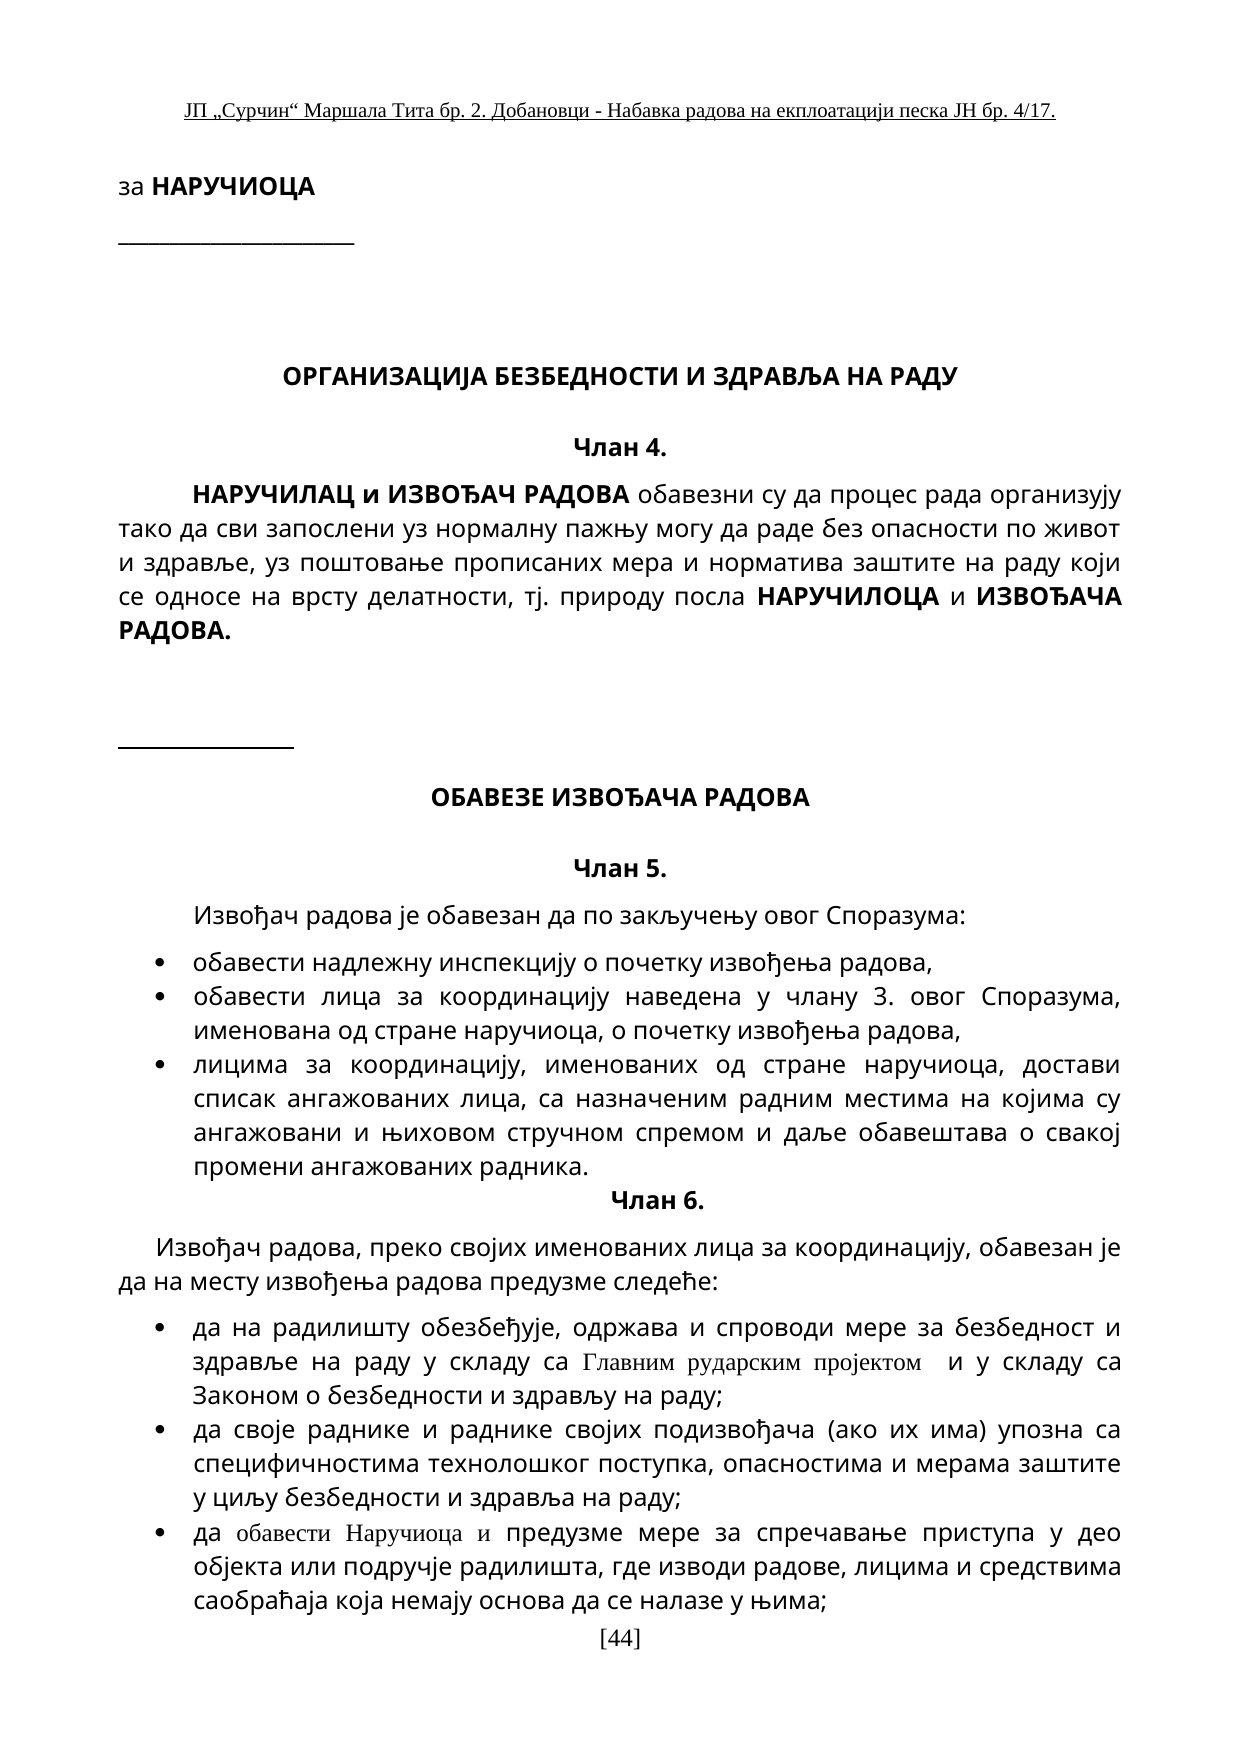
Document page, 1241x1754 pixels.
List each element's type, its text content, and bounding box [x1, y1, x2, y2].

list да на радилишту обезбеђује, одржава и спроводи мере за безбедност и здравље на раду у складу са Главним рударским пројектом и у складу са Законом о безбедности и здрављу на раду; [155, 1310, 1122, 1412]
text Члан 4. [118, 430, 1122, 464]
list да своје раднике и раднике својих подизвођача (ако их има) упозна са специфичностима технолошког поступка, опасностима и мерама заштите у циљу безбедности и здравља на раду; [156, 1412, 1122, 1514]
text Члан 6. [193, 1183, 1122, 1217]
text за НАРУЧИОЦА [118, 168, 1122, 203]
list обавести надлежну инспекцију о почетку извођења радова, [155, 944, 1122, 978]
list да обавести Наручиоца и предузме мере за спречавање приступа у део објекта или подручје радилишта, где изводи радове, лицима и средствима саобраћаја која немају основа да се налазе у њима; [156, 1514, 1122, 1616]
text Извођач радова, преко својих именованих лица за координацију, обавезан је да на месту извођења радова предузме следеће: [118, 1229, 1122, 1297]
list обавести лица за координацију наведена у члану 3. овог Споразума, именована од стране наручиоца, о почетку извођења радова, [156, 978, 1122, 1046]
text НАРУЧИЛАЦ и ИЗВОЂАЧ РАДОВА обавезни су да процес рада организују тако да сви запослени уз нормалну пажњу могу да раде без опасности по живот и здравље, уз поштовање прописаних мера и норматива заштите на раду који се односе на врсту делатности, тј. природу посла НАРУЧИЛОЦА и ИЗВОЂАЧА РАДОВА. [118, 476, 1122, 647]
text ОРГАНИЗАЦИЈА БЕЗБЕДНОСТИ И ЗДРАВЉА НА РАДУ [118, 358, 1122, 392]
text _______________________ [118, 215, 1122, 249]
list лицима за координацију, именованих од стране наручиоца, достави списак ангажованих лица, са назначеним радним местима на којима су ангажовани и њиховом стручном спремом и даље обавештава о свакој промени ангажованих радника. [156, 1046, 1122, 1183]
text ОБАВЕЗЕ ИЗВОЂАЧА РАДОВА [118, 779, 1122, 813]
text Члан 5. [118, 851, 1122, 885]
text Извођач радова је обавезан да по закључењу овог Споразума: [118, 898, 1122, 932]
